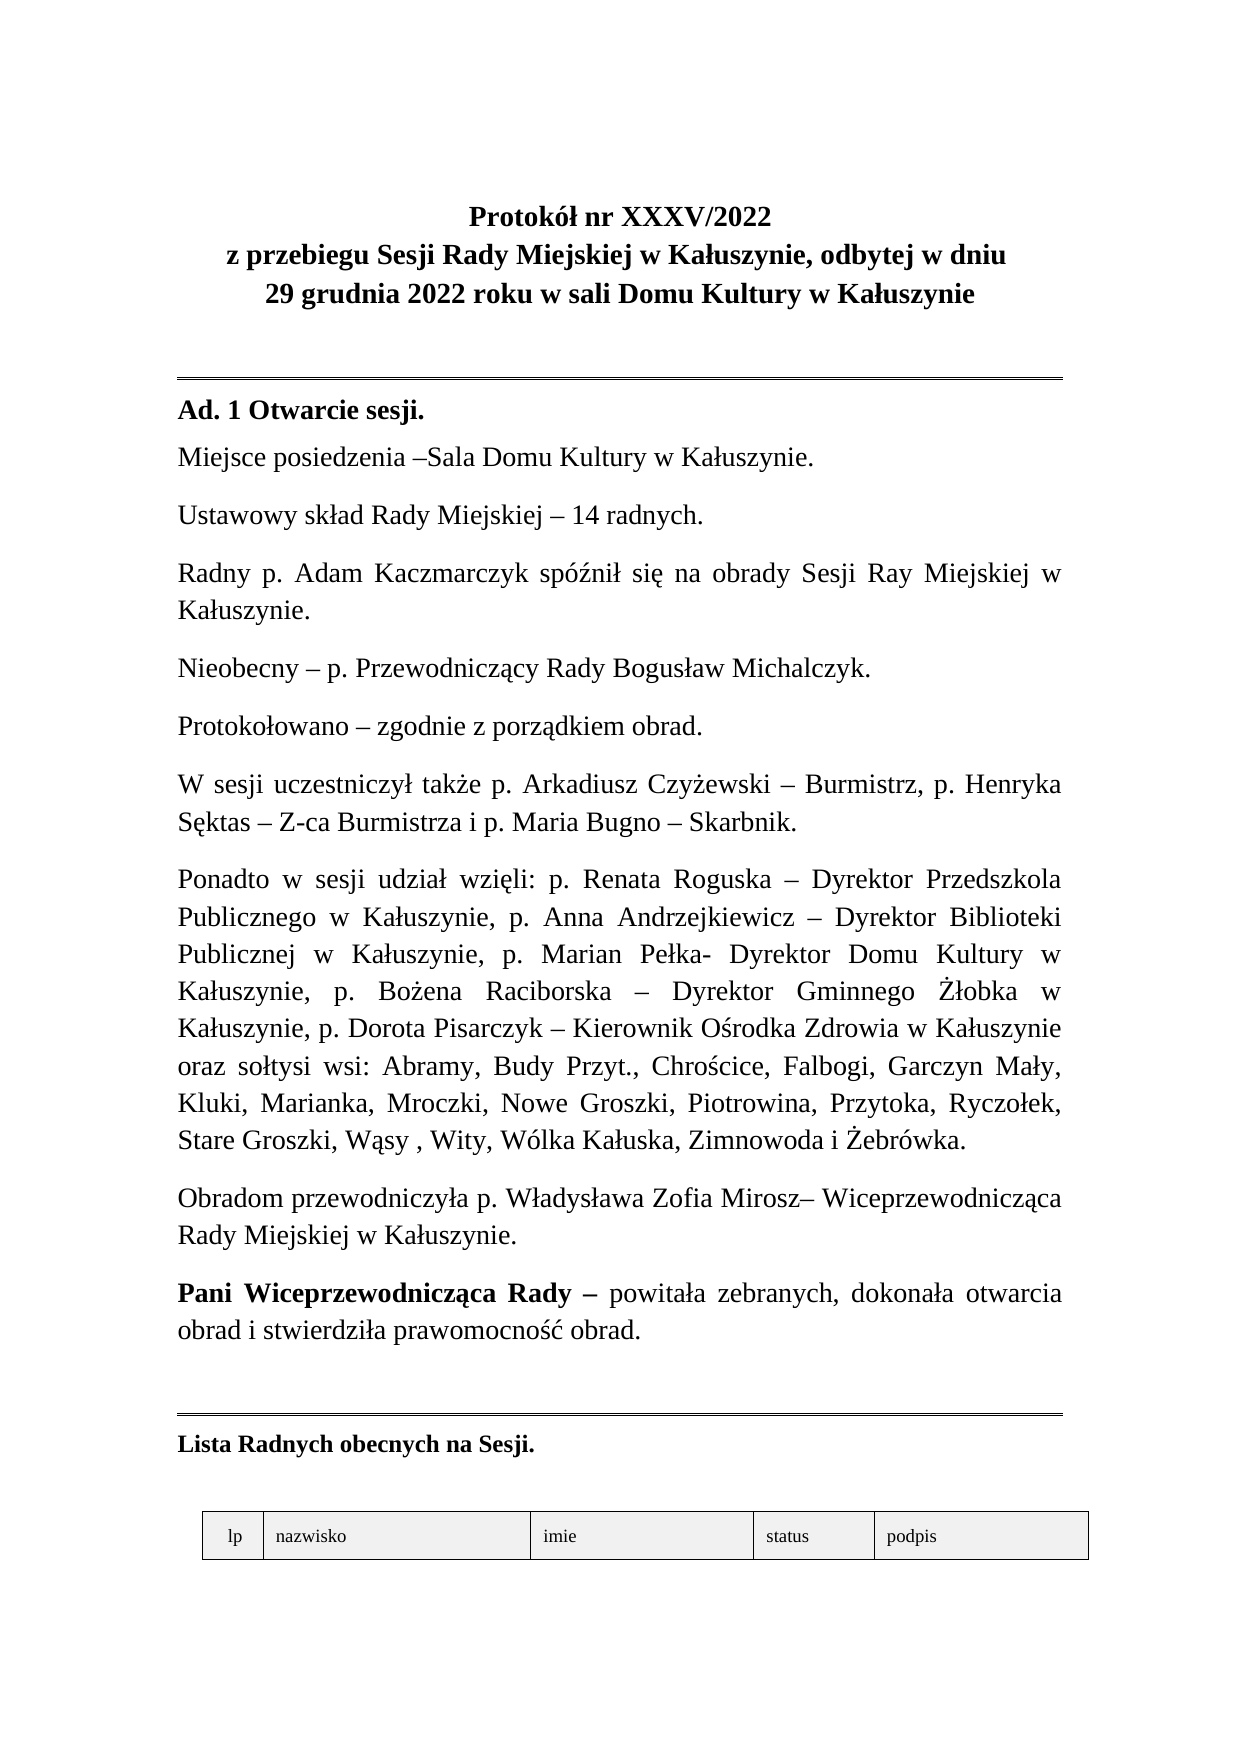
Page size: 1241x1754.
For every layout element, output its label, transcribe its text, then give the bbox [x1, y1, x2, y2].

subtitle Lista Radnych obecnych na Sesji. [177, 1416, 1063, 1457]
text Radny p. Adam Kaczmarczyk spóźnił się na obrady Sesji Ray Miejskiej w Kałuszynie. [177, 556, 1063, 626]
table_header nazwisko [264, 1512, 530, 1559]
table_header status [754, 1512, 874, 1559]
subtitle Ad. 1 Otwarcie sesji. [177, 380, 1063, 425]
text Nieobecny – p. Przewodniczący Rady Bogusław Michalczyk. [177, 651, 1063, 684]
text Miejsce posiedzenia –Sala Domu Kultury w Kałuszynie. [177, 440, 1063, 472]
text Protokołowano – zgodnie z porządkiem obrad. [177, 709, 1063, 742]
subtitle Protokół nr XXXV/2022 z przebiegu Sesji Rady Miejskiej w Kałuszynie, odbytej w dniu 29 grudnia 2022 roku w sali Domu Kultury w Kałuszynie [177, 199, 1063, 309]
text Ponadto w sesji udział wzięli: p. Renata Roguska – Dyrektor Przedszkola Publicznego w Kałuszynie, p. Anna Andrzejkiewicz – Dyrektor Biblioteki Publicznej w Kałuszynie, p. Marian Pełka- Dyrektor Domu Kultury w Kałuszynie, p. Bożena Raciborska – Dyrektor Gminnego Żłobka w Kałuszynie, p. Dorota Pisarczyk – Kierownik Ośrodka Zdrowia w Kałuszynie oraz sołtysi wsi: Abramy, Budy Przyt., Chrościce, Falbogi, Garczyn Mały, Kluki, Marianka, Mroczki, Nowe Groszki, Piotrowina, Przytoka, Ryczołek, Stare Groszki, Wąsy , Wity, Wólka Kałuska, Zimnowoda i Żebrówka. [177, 863, 1063, 1155]
text Pani Wiceprzewodnicząca Rady – powitała zebranych, dokonała otwarcia obrad i stwierdziła prawomocność obrad. [177, 1276, 1063, 1346]
table_header imie [531, 1512, 753, 1559]
table_header podpis [875, 1512, 1088, 1559]
text Ustawowy skład Rady Miejskiej – 14 radnych. [177, 498, 1063, 531]
text Obradom przewodniczyła p. Władysława Zofia Mirosz– Wiceprzewodnicząca Rady Miejskiej w Kałuszynie. [177, 1181, 1063, 1251]
text W sesji uczestniczył także p. Arkadiusz Czyżewski – Burmistrz, p. Henryka Sęktas – Z-ca Burmistrza i p. Maria Bugno – Skarbnik. [177, 767, 1063, 837]
table_header lp [203, 1512, 263, 1559]
